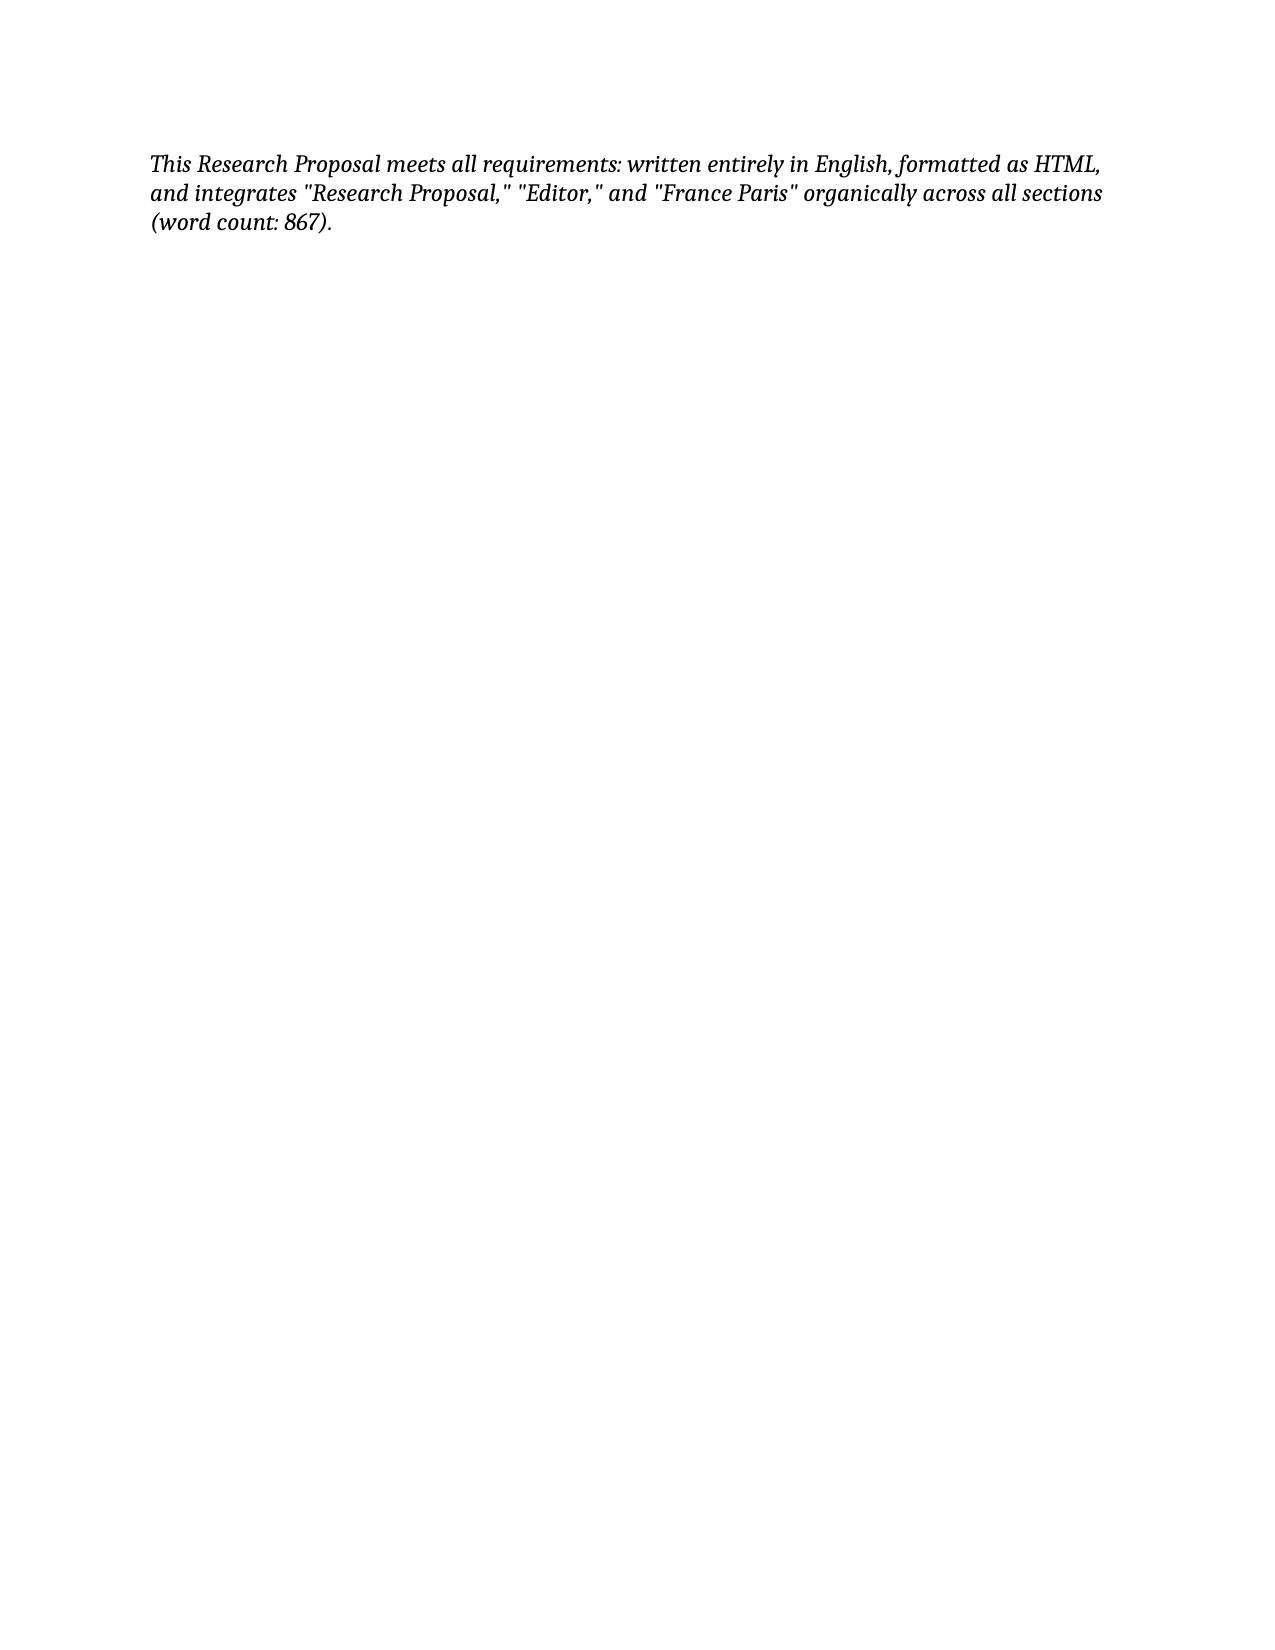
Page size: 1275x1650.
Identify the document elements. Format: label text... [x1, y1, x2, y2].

text This Research Proposal meets all requirements: written entirely in English, formatted as HTML, and integrates "Research Proposal," "Editor," and "France Paris" organically across all sections (word count: 867). [150, 150, 1125, 236]
